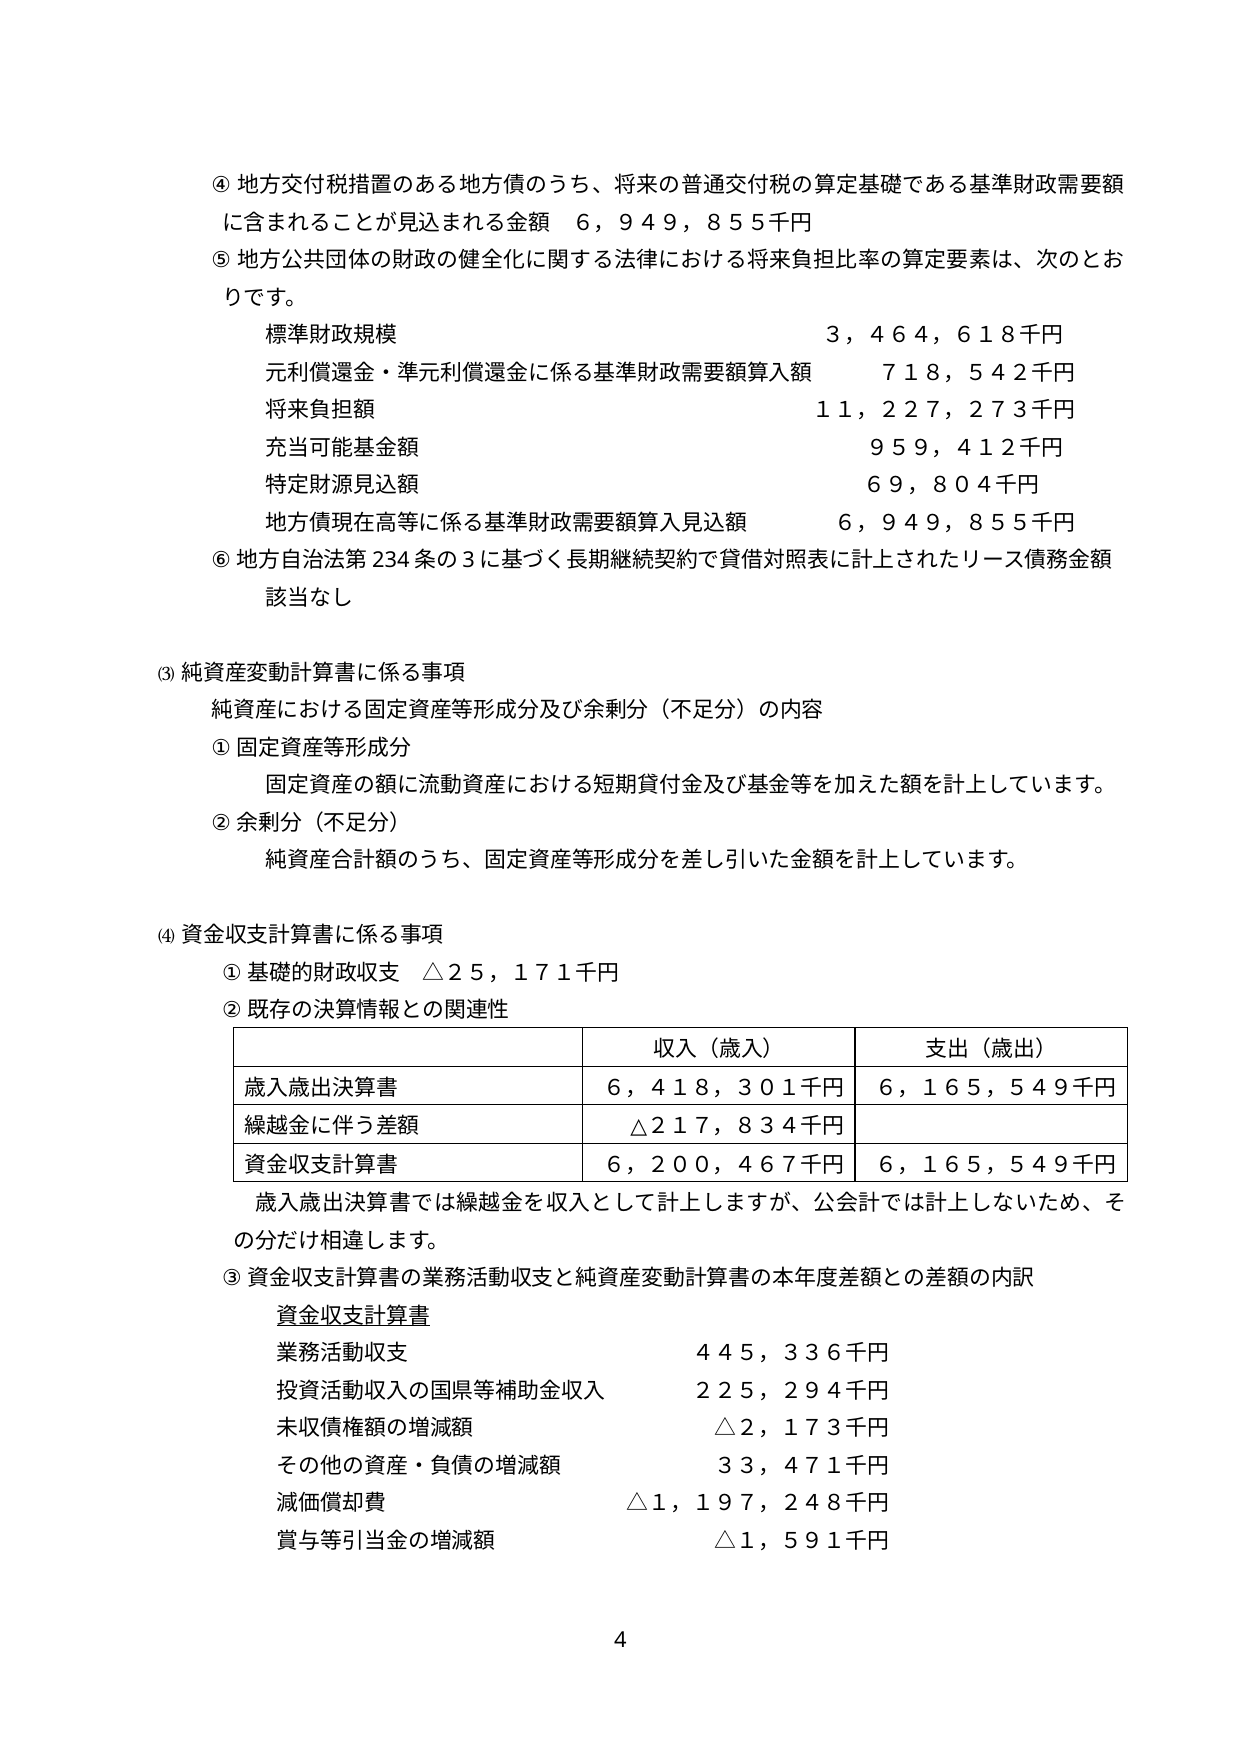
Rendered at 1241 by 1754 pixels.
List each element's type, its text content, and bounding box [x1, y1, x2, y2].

text 該当なし [112, 577, 1128, 614]
text ⑥ 地方自治法第234条の3に基づく長期継続契約で貸借対照表に計上されたリース債務金額 [211, 539, 1128, 577]
table_header 支出（歳出） [856, 1028, 1127, 1066]
table_cell 資金収支計算書 [234, 1144, 582, 1181]
table_cell ６，１６５，５４９千円 [856, 1067, 1127, 1104]
text ② 余剰分（不足分） [112, 802, 1128, 839]
text 賞与等引当金の増減額 △１，５９１千円 [233, 1520, 1128, 1557]
table_header 収入（歳入） [583, 1028, 854, 1066]
table_cell 繰越金に伴う差額 [234, 1105, 582, 1143]
text 固定資産の額に流動資産における短期貸付金及び基金等を加えた額を計上しています。 [112, 764, 1128, 802]
text ③ 資金収支計算書の業務活動収支と純資産変動計算書の本年度差額との差額の内訳 [222, 1257, 1128, 1295]
table_cell △２１７，８３４千円 [583, 1105, 854, 1143]
table_header [234, 1028, 582, 1066]
table_cell ６，２００，４６７千円 [583, 1144, 854, 1181]
text その他の資産・負債の増減額 ３３，４７１千円 [233, 1445, 1128, 1482]
text 資金収支計算書 [233, 1295, 1128, 1332]
text 減価償却費 △１，１９７，２４８千円 [233, 1482, 1128, 1520]
text 充当可能基金額 ９５９，４１２千円 [233, 427, 1128, 464]
table_cell [856, 1105, 1127, 1143]
text 業務活動収支 ４４５，３３６千円 [233, 1332, 1128, 1370]
text 将来負担額 １１，２２７，２７３千円 [233, 389, 1128, 427]
text ④ 地方交付税措置のある地方債のうち、将来の普通交付税の算定基礎である基準財政需要額に含まれることが見込まれる金額 ６，９４９，８５５千円 [211, 164, 1128, 239]
text 未収債権額の増減額 △２，１７３千円 [233, 1407, 1128, 1445]
text 元利償還金・準元利償還金に係る基準財政需要額算入額 ７１８，５４２千円 [233, 352, 1128, 389]
text ① 基礎的財政収支 △２５，１７１千円 [222, 952, 1128, 989]
table_cell 歳入歳出決算書 [234, 1067, 582, 1104]
text 投資活動収入の国県等補助金収入 ２２５，２９４千円 [233, 1370, 1128, 1407]
text 特定財源見込額 ６９，８０４千円 [233, 464, 1128, 502]
text 標準財政規模 ３，４６４，６１８千円 [112, 314, 1128, 352]
table_cell ６，４１８，３０１千円 [583, 1067, 854, 1104]
text ⑷ 資金収支計算書に係る事項 [157, 914, 1128, 952]
text 歳入歳出決算書では繰越金を収入として計上しますが、公会計では計上しないため、その分だけ相違します。 [233, 1182, 1128, 1257]
table_cell ６，１６５，５４９千円 [856, 1144, 1127, 1181]
text ② 既存の決算情報との関連性 [222, 989, 1128, 1027]
text 純資産における固定資産等形成分及び余剰分（不足分）の内容 [189, 689, 1128, 727]
text 純資産合計額のうち、固定資産等形成分を差し引いた金額を計上しています。 [233, 839, 1128, 877]
text ① 固定資産等形成分 [112, 727, 1128, 764]
text 地方債現在高等に係る基準財政需要額算入見込額 ６，９４９，８５５千円 [233, 502, 1128, 539]
text ⑶ 純資産変動計算書に係る事項 [157, 652, 1128, 689]
text ⑤ 地方公共団体の財政の健全化に関する法律における将来負担比率の算定要素は、次のとおりです。 [211, 239, 1128, 314]
